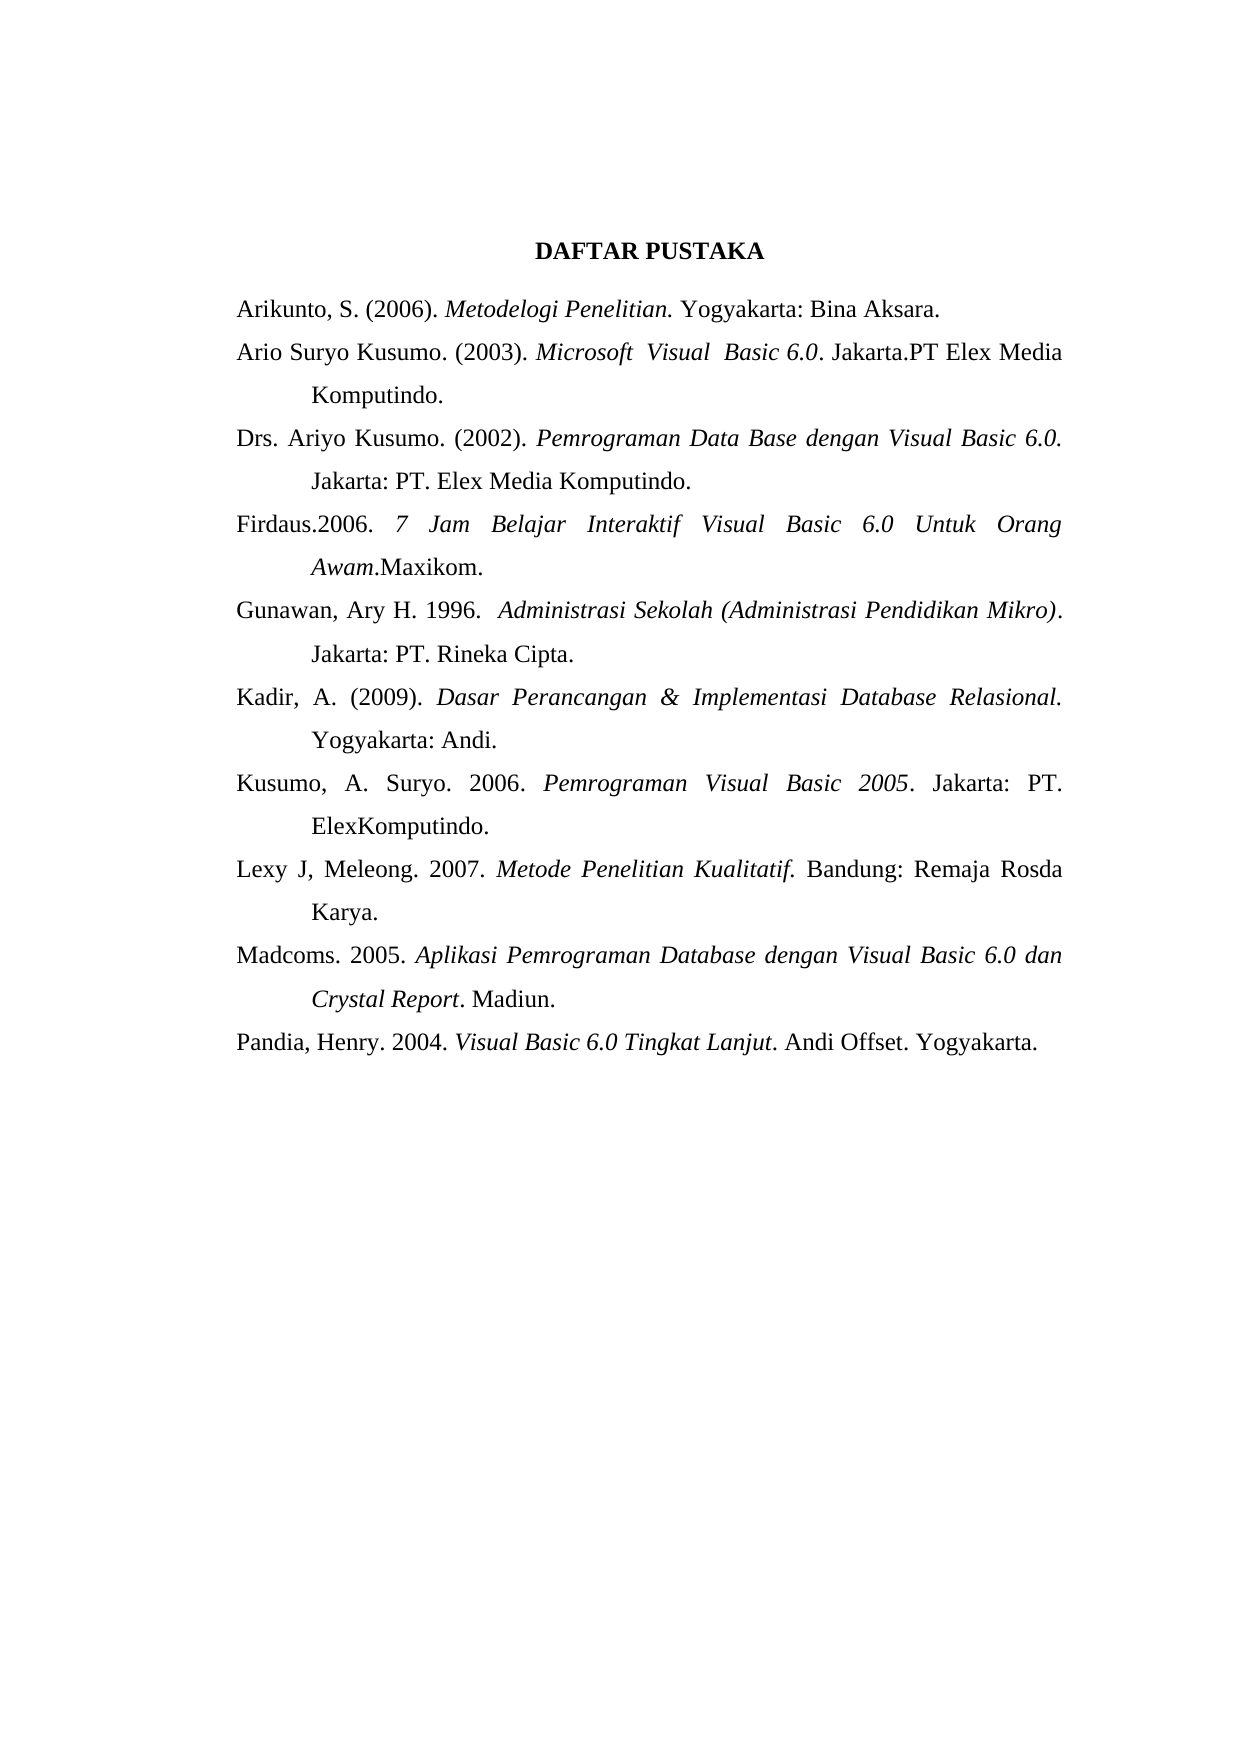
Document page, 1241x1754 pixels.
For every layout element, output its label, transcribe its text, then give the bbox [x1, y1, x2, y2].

text DAFTAR PUSTAKA [236, 236, 1063, 265]
text Kusumo, A. Suryo. 2006. Pemrograman Visual Basic 2005. Jakarta: PT. ElexKomputindo. [236, 768, 1063, 840]
text Arikunto, S. (2006). Metodelogi Penelitian. Yogyakarta: Bina Aksara. [236, 294, 1063, 322]
text Gunawan, Ary H. 1996. Administrasi Sekolah (Administrasi Pendidikan Mikro). Jakarta: PT. Rineka Cipta. [236, 596, 1063, 667]
text Firdaus.2006. 7 Jam Belajar Interaktif Visual Basic 6.0 Untuk Orang Awam.Maxikom. [236, 509, 1063, 581]
text Madcoms. 2005. Aplikasi Pemrograman Database dengan Visual Basic 6.0 dan Crystal Report. Madiun. [236, 941, 1063, 1012]
text Kadir, A. (2009). Dasar Perancangan & Implementasi Database Relasional. Yogyakarta: Andi. [236, 682, 1063, 754]
text Drs. Ariyo Kusumo. (2002). Pemrograman Data Base dengan Visual Basic 6.0. Jakarta: PT. Elex Media Komputindo. [236, 423, 1063, 495]
text Lexy J, Meleong. 2007. Metode Penelitian Kualitatif. Bandung: Remaja Rosda Karya. [236, 854, 1063, 926]
text Pandia, Henry. 2004. Visual Basic 6.0 Tingkat Lanjut. Andi Offset. Yogyakarta. [236, 1027, 1063, 1056]
text Ario Suryo Kusumo. (2003). Microsoft Visual Basic 6.0. Jakarta.PT Elex Media Komputindo. [236, 337, 1063, 409]
